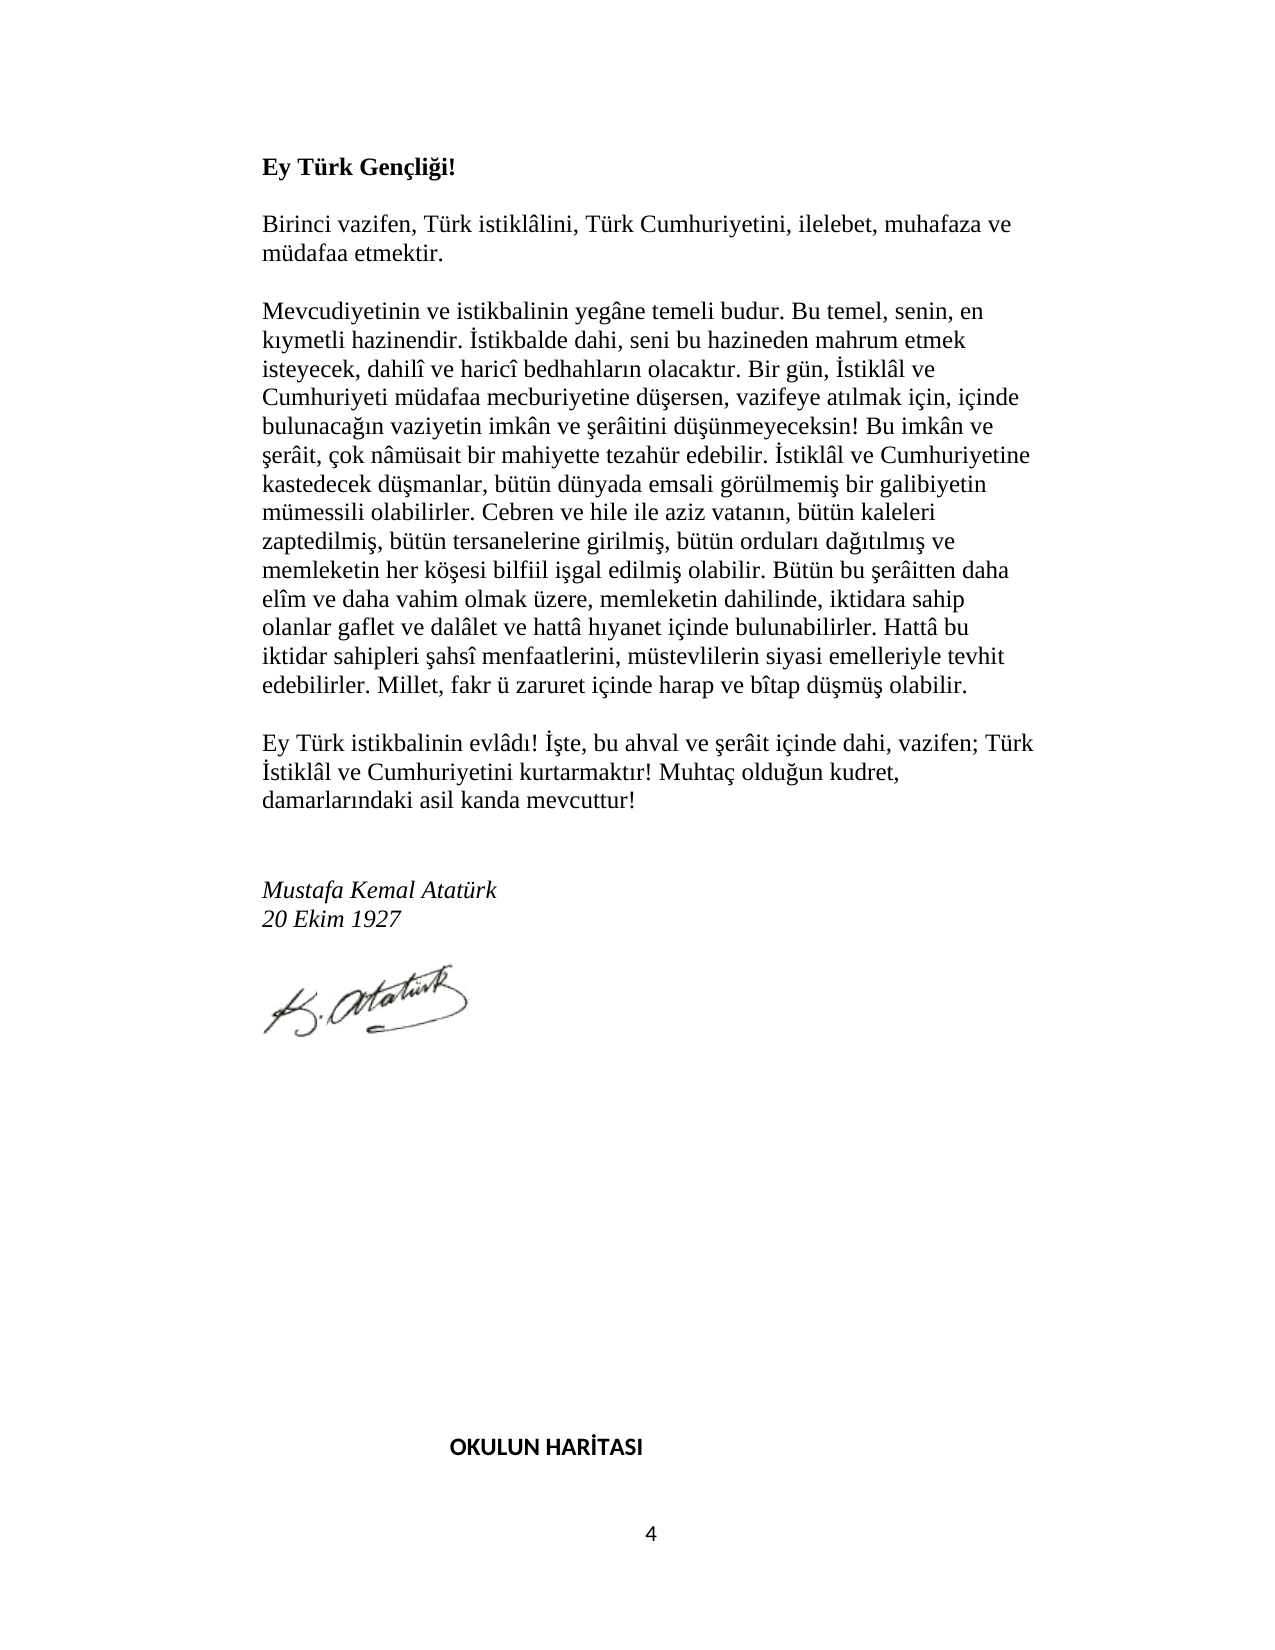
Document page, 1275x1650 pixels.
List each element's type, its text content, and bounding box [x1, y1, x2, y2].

text OKULUN HARİTASI [150, 1431, 1152, 1461]
table_cell Mustafa Kemal Atatürk 20 Ekim 1927 [260, 816, 1037, 1040]
table_header Ey Türk Gençliği! Birinci vazifen, Türk istiklâlini, Türk Cumhuriyetini, ilelebet, muhafaza ve müdafaa etmektir. Mevcudiyetinin ve istikbalinin yegâne temeli budur. Bu temel, senin, en kıymetli hazinendir. İstikbalde dahi, seni bu hazineden mahrum etmek isteyecek, dahilî ve haricî bedhahların olacaktır. Bir gün, İstiklâl ve Cumhuriyeti müdafaa mecburiyetine düşersen, vazifeye atılmak için, içinde bulunacağın vaziyetin imkân ve şerâitini düşünmeyeceksin! Bu imkân ve şerâit, çok nâmüsait bir mahiyette tezahür edebilir. İstiklâl ve Cumhuriyetine kastedecek düşmanlar, bütün dünyada emsali görülmemiş bir galibiyetin mümessili olabilirler. Cebren ve hile ile aziz vatanın, bütün kaleleri zaptedilmiş, bütün tersanelerine girilmiş, bütün orduları dağıtılmış ve memleketin her köşesi bilfiil işgal edilmiş olabilir. Bütün bu şerâitten daha elîm ve daha vahim olmak üzere, memleketin dahilinde, iktidara sahip olanlar gaflet ve dalâlet ve hattâ hıyanet içinde bulunabilirler. Hattâ bu iktidar sahipleri şahsî menfaatlerini, müstevlilerin siyasi emelleriyle tevhit edebilirler. Millet, fakr ü zaruret içinde harap ve bîtap düşmüş olabilir. Ey Türk istikbalinin evlâdı! İşte, bu ahval ve şerâit içinde dahi, vazifen; Türk İstiklâl ve Cumhuriyetini kurtarmaktır! Muhtaç olduğun kudret, damarlarındaki asil kanda mevcuttur! [260, 150, 1042, 816]
picture [261, 961, 470, 1039]
